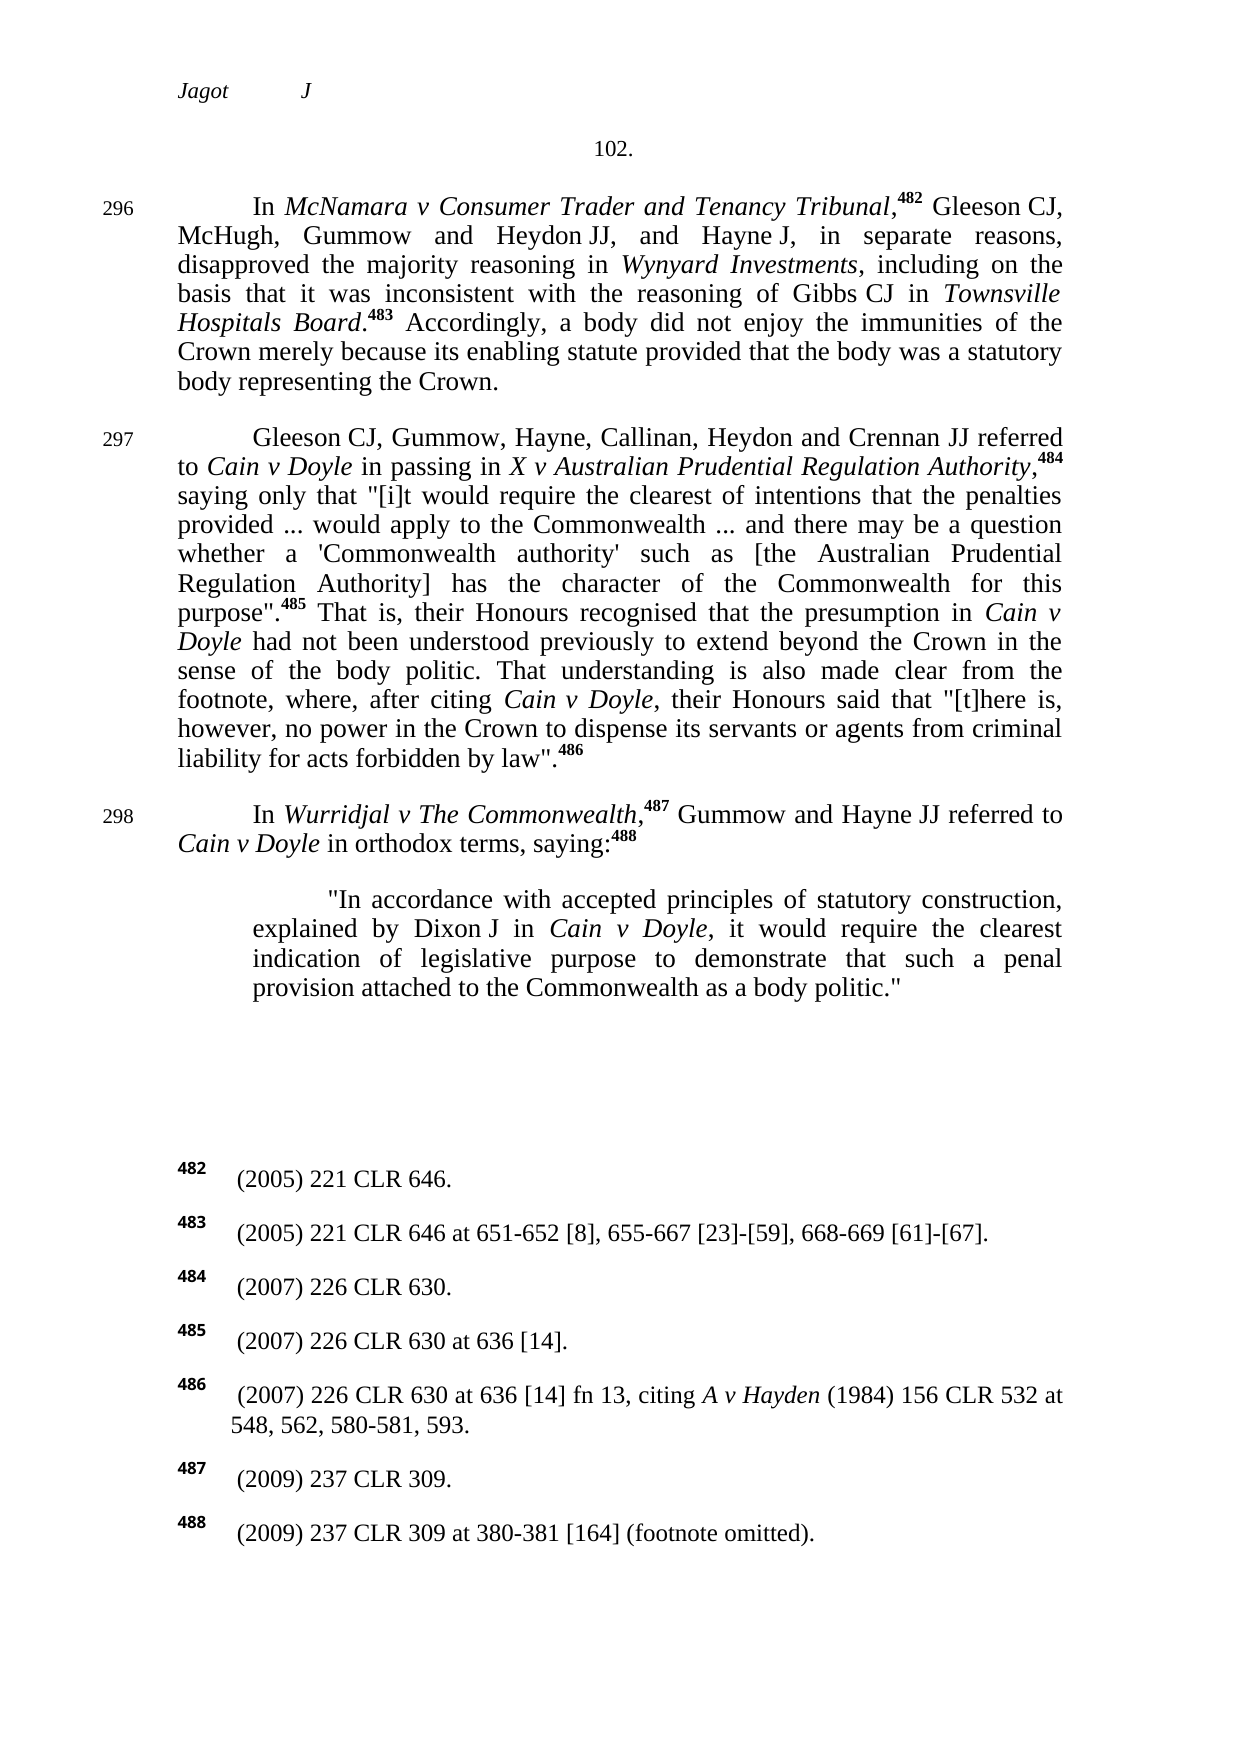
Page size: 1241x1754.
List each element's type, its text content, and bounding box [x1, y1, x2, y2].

list In McNamara v Consumer Trader and Tenancy Tribunal, Gleeson CJ, McHugh, Gummow and Heydon JJ, and Hayne J, in separate reasons, disapproved the majority reasoning in Wynyard Investments, including on the basis that it was inconsistent with the reasoning of Gibbs CJ in Townsville Hospitals Board. Accordingly, a body did not enjoy the immunities of the Crown merely because its enabling statute provided that the body was a statutory body representing the Crown. [102, 192, 1063, 396]
text "In accordance with accepted principles of statutory construction, explained by Dixon J in Cain v Doyle, it would require the clearest indication of legislative purpose to demonstrate that such a penal provision attached to the Commonwealth as a body politic." [252, 885, 1063, 1002]
list Gleeson CJ, Gummow, Hayne, Callinan, Heydon and Crennan JJ referred to Cain v Doyle in passing in X v Australian Prudential Regulation Authority, saying only that "[i]t would require the clearest of intentions that the penalties provided ... would apply to the Commonwealth ... and there may be a question whether a 'Commonwealth authority' such as [the Australian Prudential Regulation Authority] has the character of the Commonwealth for this purpose". That is, their Honours recognised that the presumption in Cain v Doyle had not been understood previously to extend beyond the Crown in the sense of the body politic. That understanding is also made clear from the footnote, where, after citing Cain v Doyle, their Honours said that "[t]here is, however, no power in the Crown to dispense its servants or agents from criminal liability for acts forbidden by law". [102, 423, 1063, 773]
list In Wurridjal v The Commonwealth, Gummow and Hayne JJ referred to Cain v Doyle in orthodox terms, saying: [102, 800, 1063, 858]
